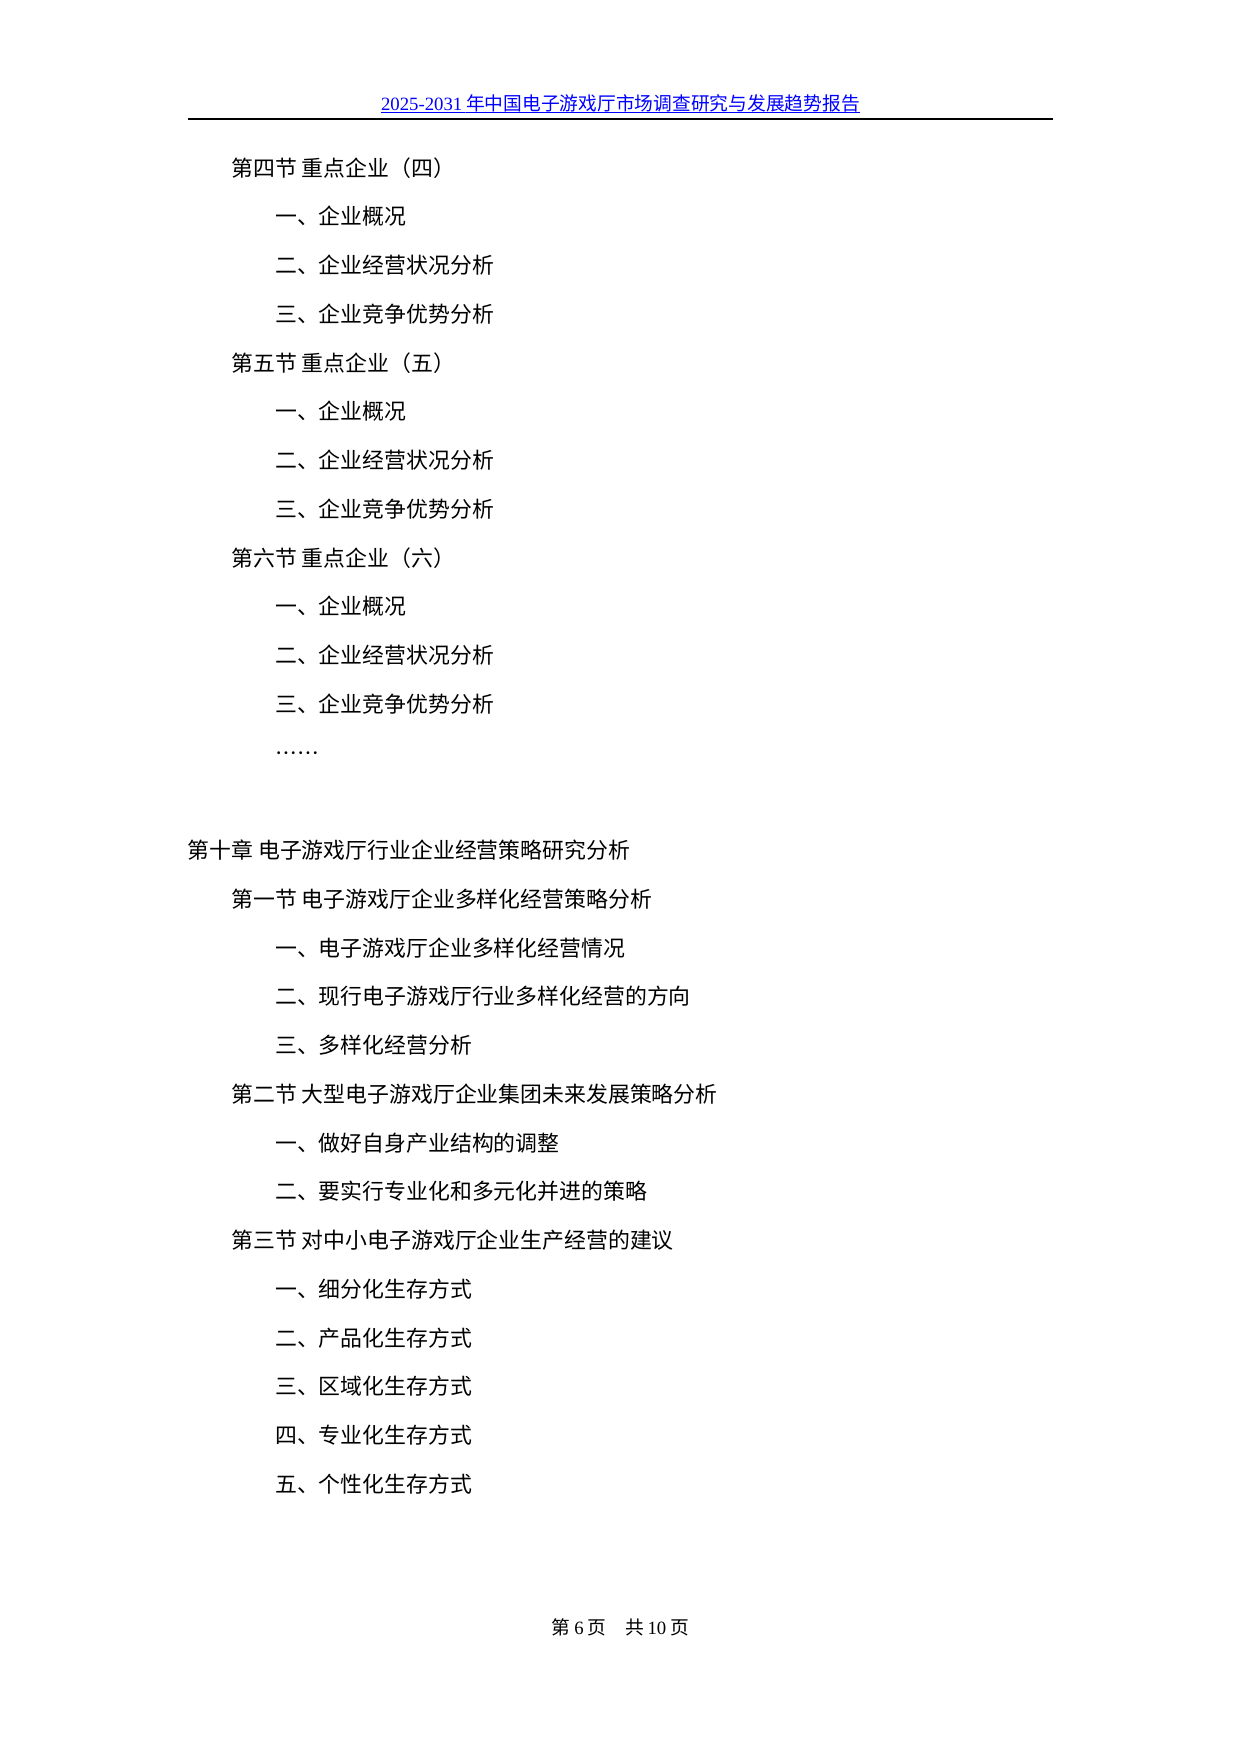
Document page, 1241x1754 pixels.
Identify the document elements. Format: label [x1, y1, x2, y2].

text [187, 150, 1053, 1499]
